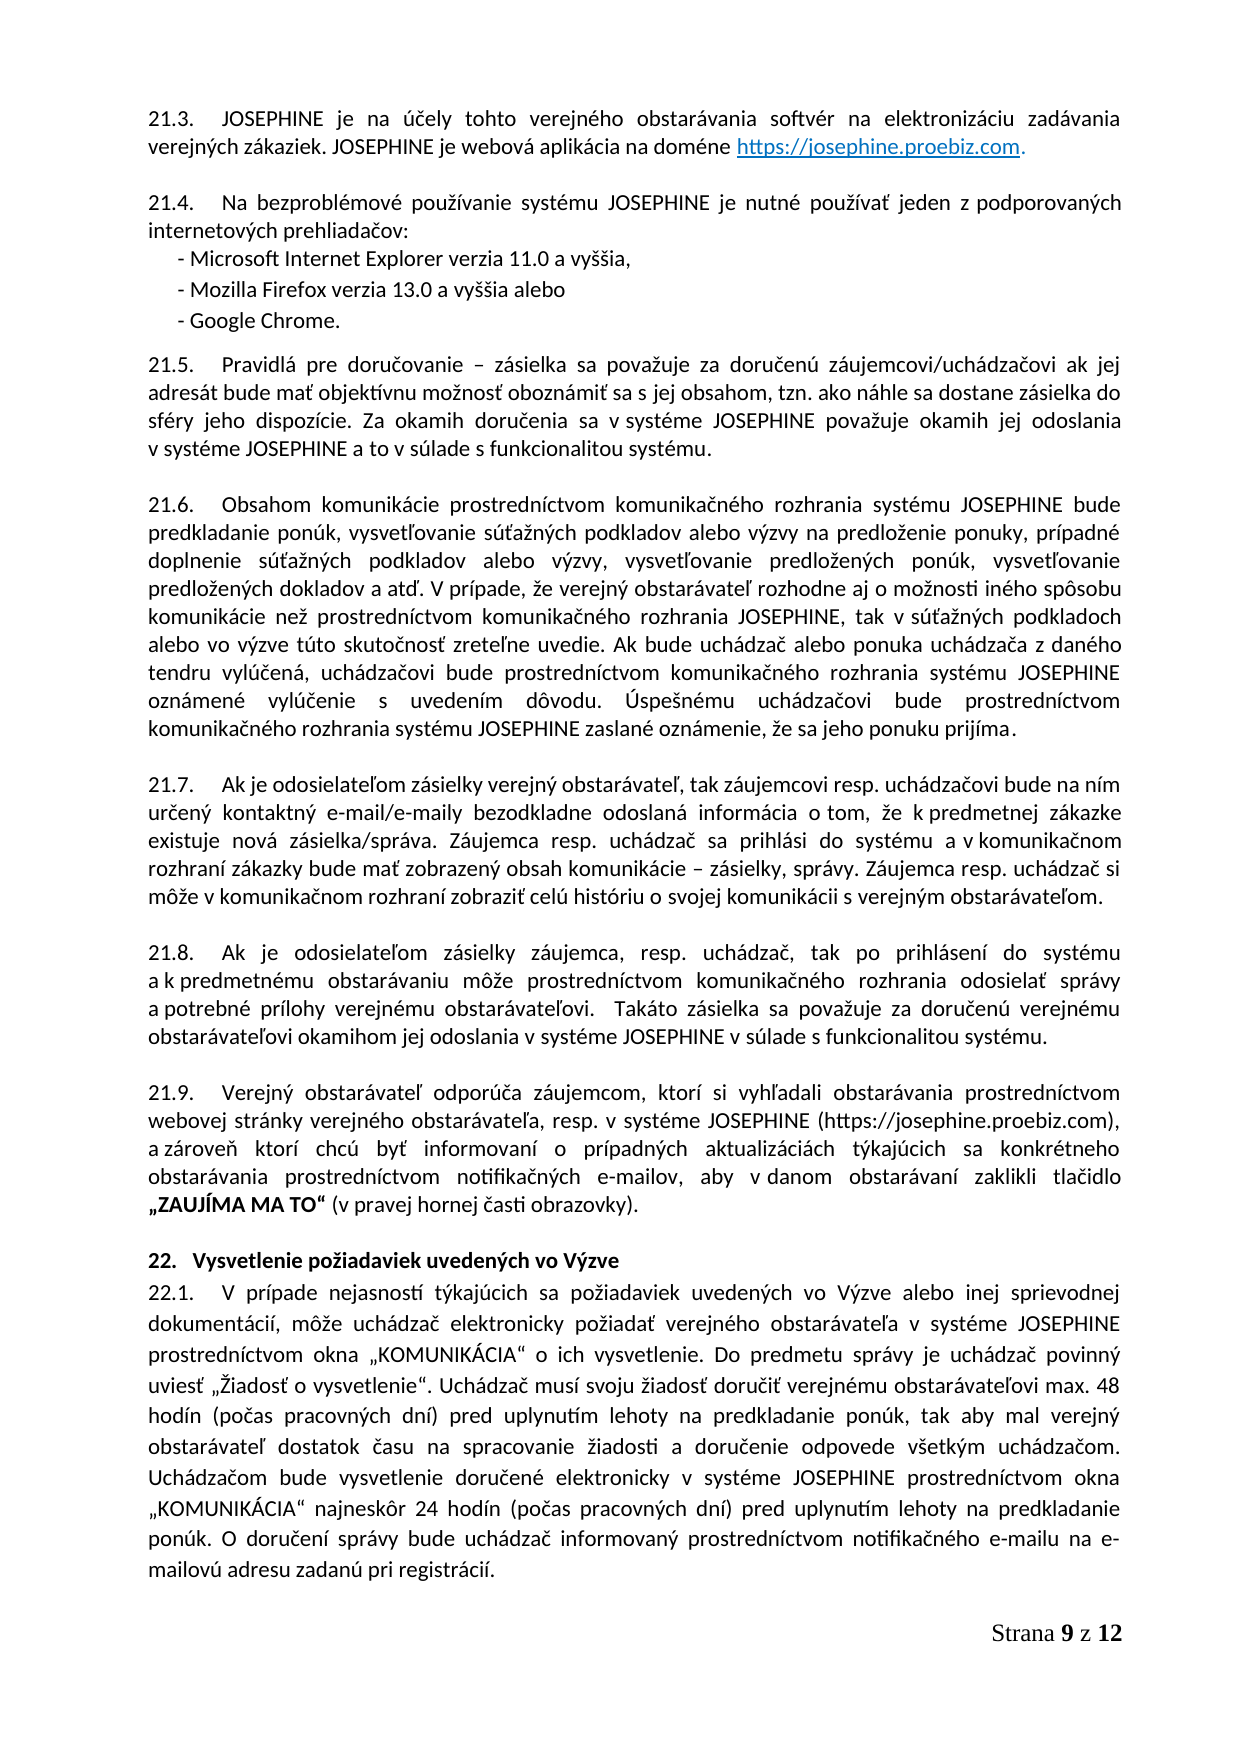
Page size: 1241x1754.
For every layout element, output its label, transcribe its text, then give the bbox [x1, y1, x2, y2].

list - Mozilla Firefox verzia 13.0 a vyššia alebo [148, 275, 1122, 303]
list Ak je odosielateľom zásielky záujemca, resp. uchádzač, tak po prihlásení do systému a k predmetnému obstarávaniu môže prostredníctvom komunikačného rozhrania odosielať správy a potrebné prílohy verejnému obstarávateľovi. Takáto zásielka sa považuje za doručenú verejnému obstarávateľovi okamihom jej odoslania v systéme JOSEPHINE v súlade s funkcionalitou systému. [148, 938, 1122, 1050]
list Obsahom komunikácie prostredníctvom komunikačného rozhrania systému JOSEPHINE bude predkladanie ponúk, vysvetľovanie súťažných podkladov alebo výzvy na predloženie ponuky, prípadné doplnenie súťažných podkladov alebo výzvy, vysvetľovanie predložených ponúk, vysvetľovanie predložených dokladov a atď. V prípade, že verejný obstarávateľ rozhodne aj o možnosti iného spôsobu komunikácie než prostredníctvom komunikačného rozhrania JOSEPHINE, tak v súťažných podkladoch alebo vo výzve túto skutočnosť zreteľne uvedie. Ak bude uchádzač alebo ponuka uchádzača z daného tendru vylúčená, uchádzačovi bude prostredníctvom komunikačného rozhrania systému JOSEPHINE oznámené vylúčenie s uvedením dôvodu. Úspešnému uchádzačovi bude prostredníctvom komunikačného rozhrania systému JOSEPHINE zaslané oznámenie, že sa jeho ponuku prijíma. [148, 490, 1122, 742]
list Verejný obstarávateľ odporúča záujemcom, ktorí si vyhľadali obstarávania prostredníctvom webovej stránky verejného obstarávateľa, resp. v systéme JOSEPHINE (https://josephine.proebiz.com), a zároveň ktorí chcú byť informovaní o prípadných aktualizáciách týkajúcich sa konkrétneho obstarávania prostredníctvom notifikačných e-mailov, aby v danom obstarávaní zaklikli tlačidlo „ZAUJÍMA MA TO“ (v pravej hornej časti obrazovky). [148, 1078, 1122, 1218]
subtitle Vysvetlenie požiadaviek uvedených vo Výzve [148, 1246, 1123, 1274]
list JOSEPHINE je na účely tohto verejného obstarávania softvér na elektronizáciu zadávania verejných zákaziek. JOSEPHINE je webová aplikácia na doméne https://josephine.proebiz.com. [148, 104, 1122, 160]
list Ak je odosielateľom zásielky verejný obstarávateľ, tak záujemcovi resp. uchádzačovi bude na ním určený kontaktný e-mail/e-maily bezodkladne odoslaná informácia o tom, že k predmetnej zákazke existuje nová zásielka/správa. Záujemca resp. uchádzač sa prihlási do systému a v komunikačnom rozhraní zákazky bude mať zobrazený obsah komunikácie – zásielky, správy. Záujemca resp. uchádzač si môže v komunikačnom rozhraní zobraziť celú históriu o svojej komunikácii s verejným obstarávateľom. [148, 770, 1122, 910]
list Na bezproblémové používanie systému JOSEPHINE je nutné používať jeden z podporovaných internetových prehliadačov: [148, 188, 1122, 244]
list V prípade nejasností týkajúcich sa požiadaviek uvedených vo Výzve alebo inej sprievodnej dokumentácií, môže uchádzač elektronicky požiadať verejného obstarávateľa v systéme JOSEPHINE prostredníctvom okna „KOMUNIKÁCIA“ o ich vysvetlenie. Do predmetu správy je uchádzač povinný uviesť „Žiadosť o vysvetlenie“. Uchádzač musí svoju žiadosť doručiť verejnému obstarávateľovi max. 48 hodín (počas pracovných dní) pred uplynutím lehoty na predkladanie ponúk, tak aby mal verejný obstarávateľ dostatok času na spracovanie žiadosti a doručenie odpovede všetkým uchádzačom. Uchádzačom bude vysvetlenie doručené elektronicky v systéme JOSEPHINE prostredníctvom okna „KOMUNIKÁCIA“ najneskôr 24 hodín (počas pracovných dní) pred uplynutím lehoty na predkladanie ponúk. O doručení správy bude uchádzač informovaný prostredníctvom notifikačného e-mailu na e-mailovú adresu zadanú pri registrácií. [148, 1278, 1122, 1583]
list - Microsoft Internet Explorer verzia 11.0 a vyššia, [148, 244, 1122, 272]
list - Google Chrome. [148, 306, 1122, 334]
list Pravidlá pre doručovanie – zásielka sa považuje za doručenú záujemcovi/uchádzačovi ak jej adresát bude mať objektívnu možnosť oboznámiť sa s jej obsahom, tzn. ako náhle sa dostane zásielka do sféry jeho dispozície. Za okamih doručenia sa v systéme JOSEPHINE považuje okamih jej odoslania v systéme JOSEPHINE a to v súlade s funkcionalitou systému. [148, 350, 1122, 462]
